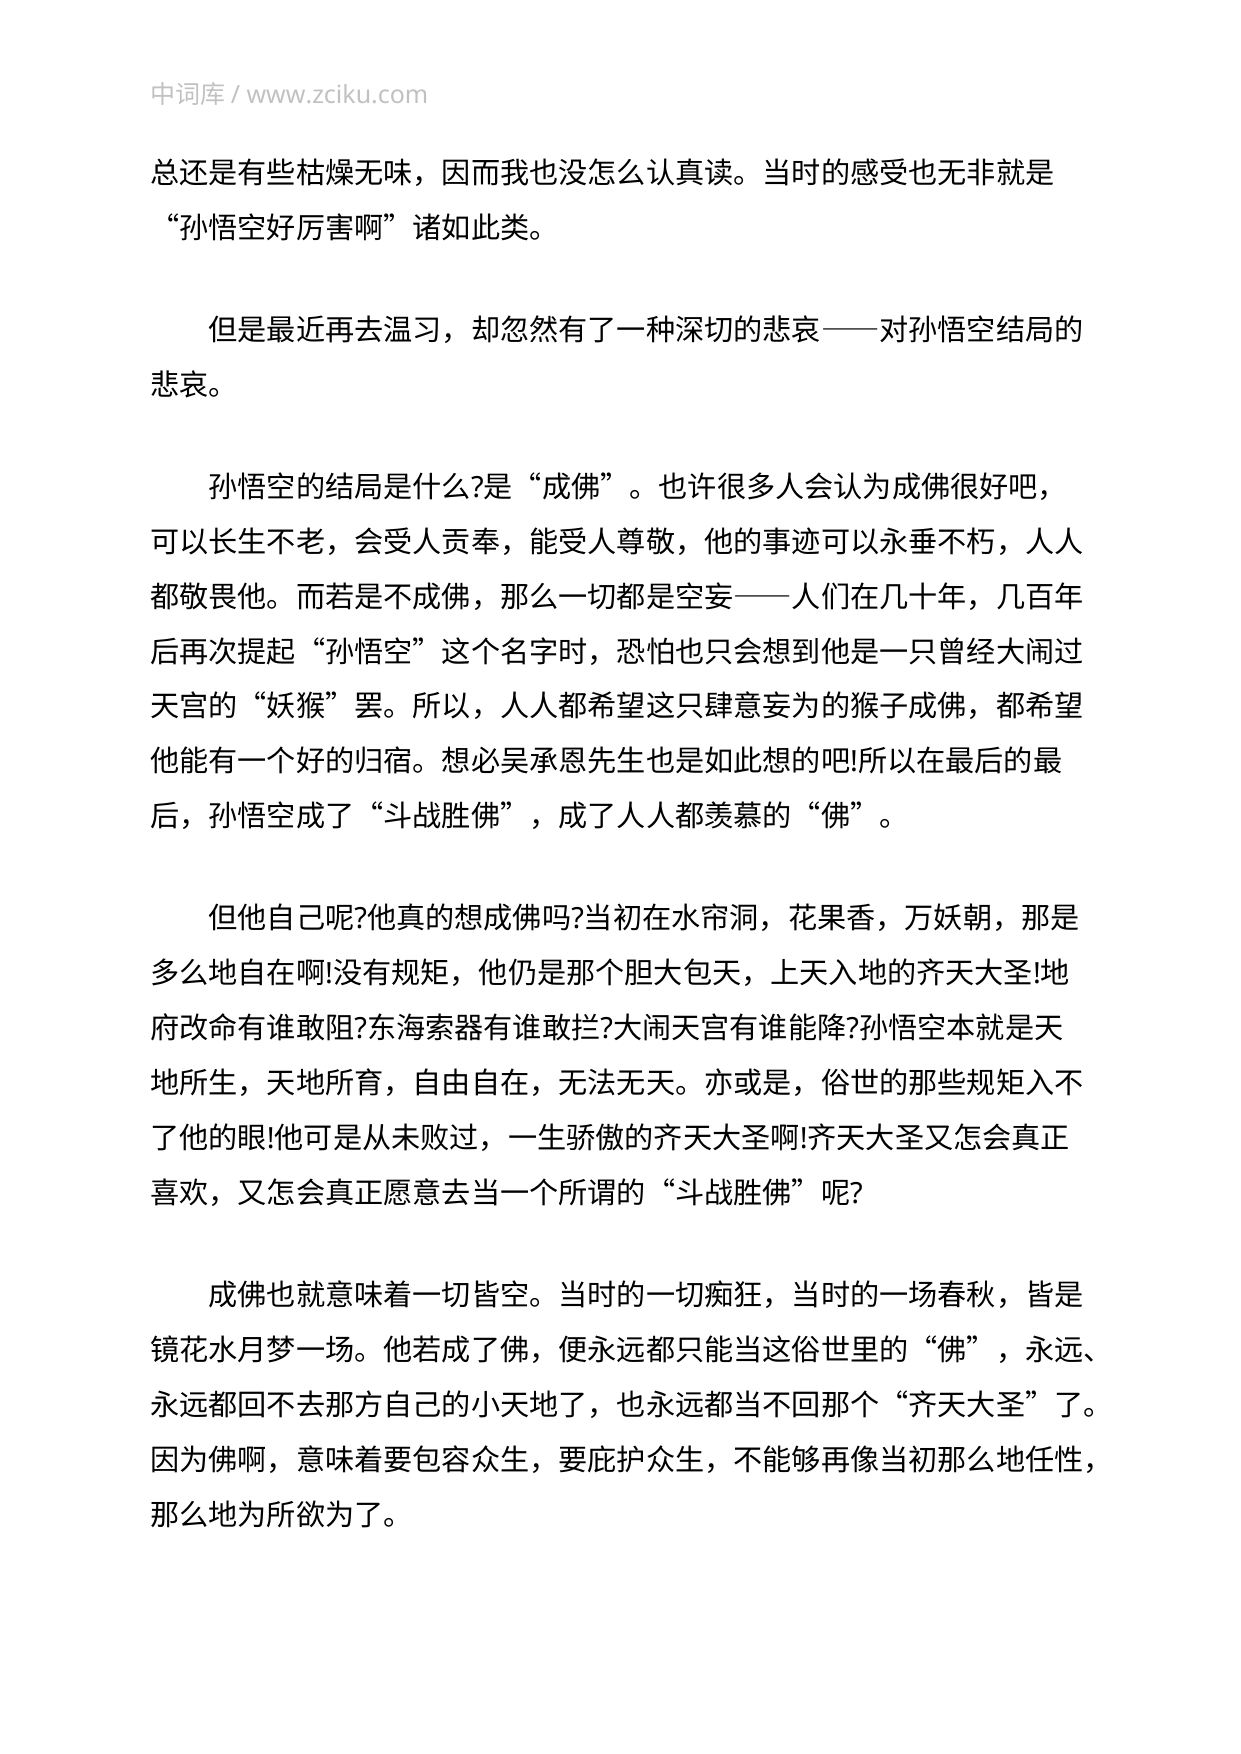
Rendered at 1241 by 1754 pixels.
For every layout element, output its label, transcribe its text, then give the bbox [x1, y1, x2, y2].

text 孙悟空的结局是什么?是“成佛”。也许很多人会认为成佛很好吧，可以长生不老，会受人贡奉，能受人尊敬，他的事迹可以永垂不朽，人人都敬畏他。而若是不成佛，那么一切都是空妄——人们在几十年，几百年后再次提起“孙悟空”这个名字时，恐怕也只会想到他是一只曾经大闹过天宫的“妖猴”罢。所以，人人都希望这只肆意妄为的猴子成佛，都希望他能有一个好的归宿。想必吴承恩先生也是如此想的吧!所以在最后的最后，孙悟空成了“斗战胜佛”，成了人人都羡慕的“佛”。 [150, 463, 1090, 835]
text 但是最近再去温习，却忽然有了一种深切的悲哀——对孙悟空结局的悲哀。 [150, 307, 1090, 404]
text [150, 150, 1090, 247]
text 但他自己呢?他真的想成佛吗?当初在水帘洞，花果香，万妖朝，那是多么地自在啊!没有规矩，他仍是那个胆大包天，上天入地的齐天大圣!地府改命有谁敢阻?东海索器有谁敢拦?大闹天宫有谁能降?孙悟空本就是天地所生，天地所育，自由自在，无法无天。亦或是，俗世的那些规矩入不了他的眼!他可是从未败过，一生骄傲的齐天大圣啊!齐天大圣又怎会真正喜欢，又怎会真正愿意去当一个所谓的“斗战胜佛”呢? [150, 895, 1090, 1212]
text 成佛也就意味着一切皆空。当时的一切痴狂，当时的一场春秋，皆是镜花水月梦一场。他若成了佛，便永远都只能当这俗世里的“佛”，永远、永远都回不去那方自己的小天地了，也永远都当不回那个“齐天大圣”了。因为佛啊，意味着要包容众生，要庇护众生，不能够再像当初那么地任性，那么地为所欲为了。 [150, 1272, 1090, 1533]
